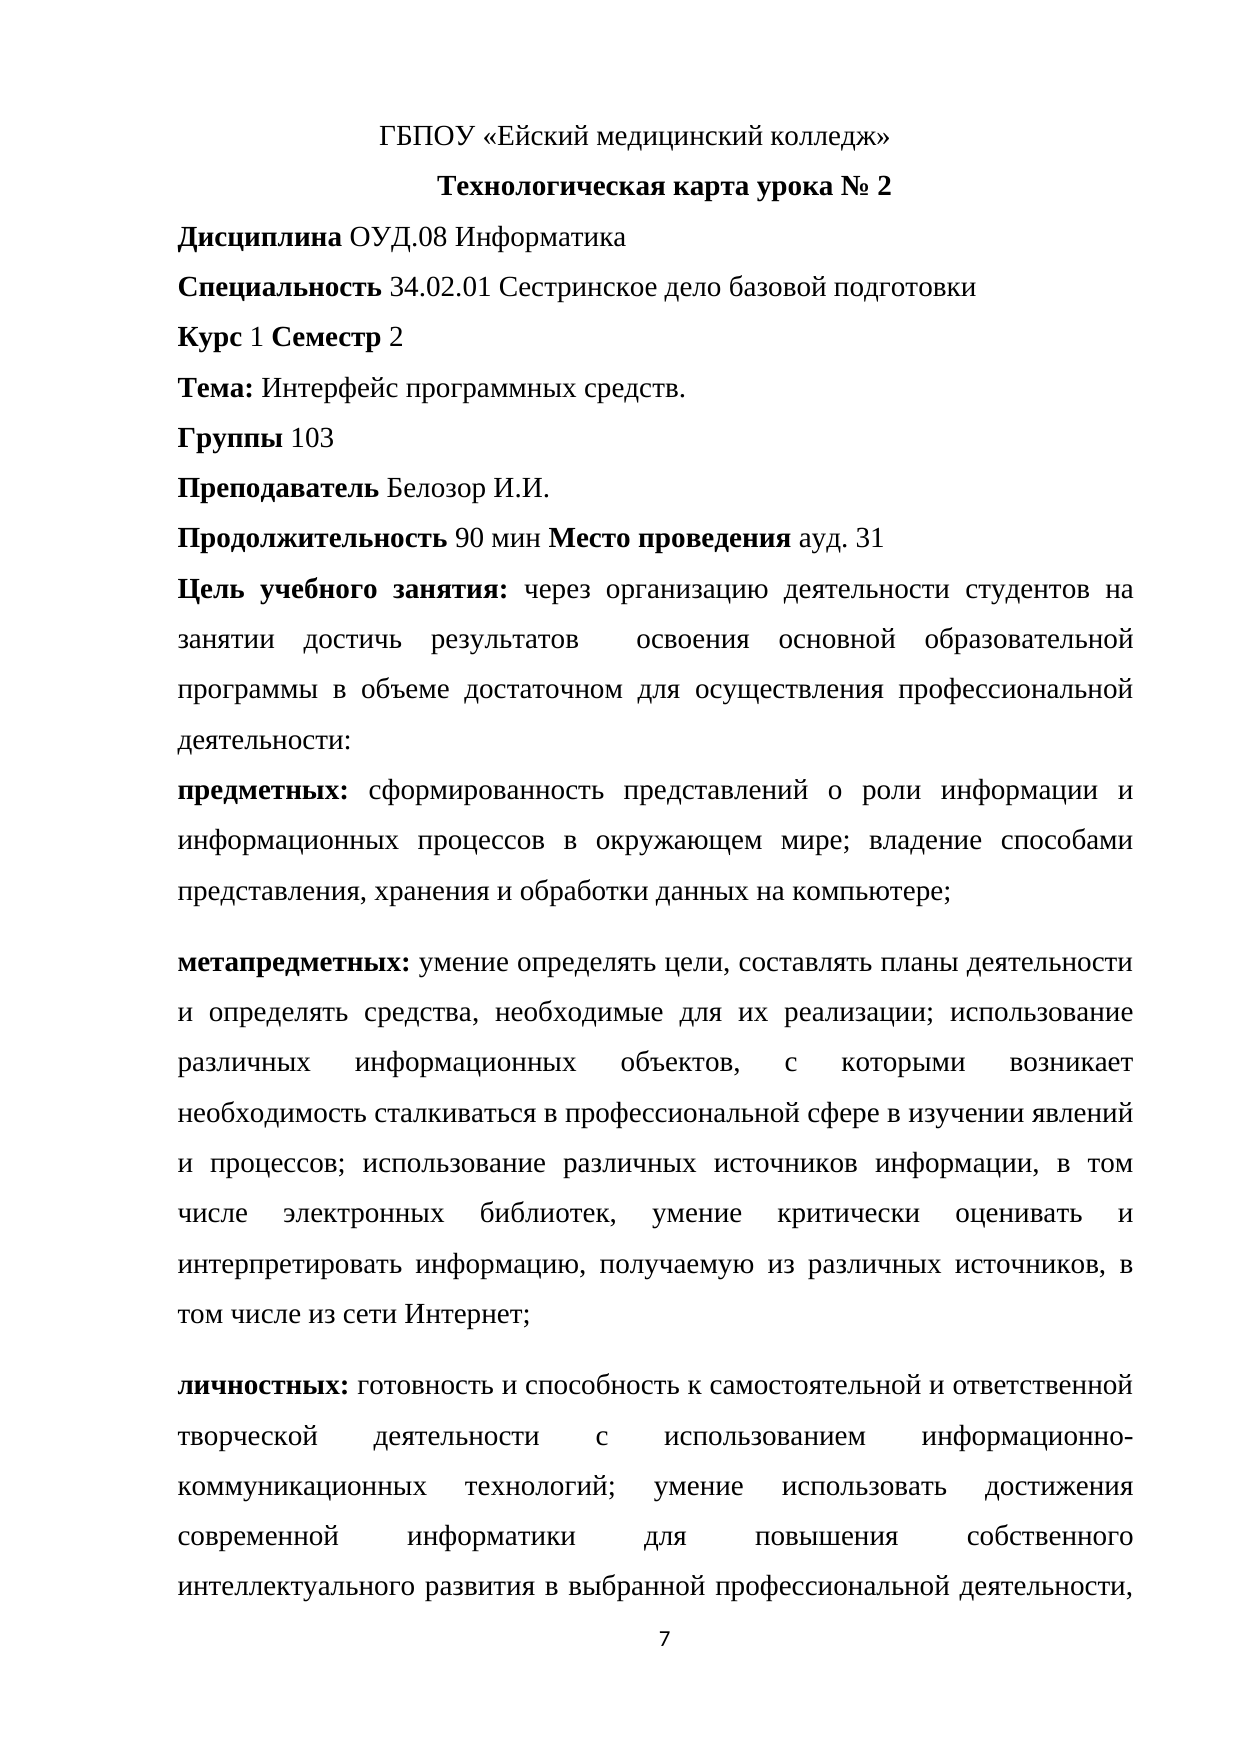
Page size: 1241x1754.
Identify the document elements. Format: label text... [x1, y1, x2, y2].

text Группы 103 [177, 420, 1134, 453]
text предметных: сформированность представлений о роли информации и информационных процессов в окружающем мире; владение способами представления, хранения и обработки данных на компьютере; [177, 772, 1134, 906]
text Продолжительность 90 мин Место проведения ауд. 31 [177, 521, 1134, 554]
text Тема: Интерфейс программных средств. [177, 370, 1134, 403]
text Специальность 34.02.01 Сестринское дело базовой подготовки [177, 269, 1134, 303]
text Технологическая карта урока № 2 [177, 168, 1152, 202]
text Цель учебного занятия: через организацию деятельности студентов на занятии достичь результатов освоения основной образовательной программы в объеме достаточном для осуществления профессиональной деятельности: [177, 571, 1134, 755]
text метапредметных: умение определять цели, составлять планы деятельности и определять средства, необходимые для их реализации; использование различных информационных объектов, с которыми возникает необходимость сталкиваться в профессиональной сфере в изучении явлений и процессов; использование различных источников информации, в том числе электронных библиотек, умение критически оценивать и интерпретировать информацию, получаемую из различных источников, в том числе из сети Интернет; [177, 944, 1134, 1330]
text Преподаватель Белозор И.И. [177, 470, 1134, 504]
text ГБПОУ «Ейский медицинский колледж» [118, 118, 1152, 152]
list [177, 1367, 1134, 1602]
text Дисциплина ОУД.08 Информатика [177, 219, 1134, 252]
text Курс 1 Семестр 2 [177, 319, 1134, 353]
